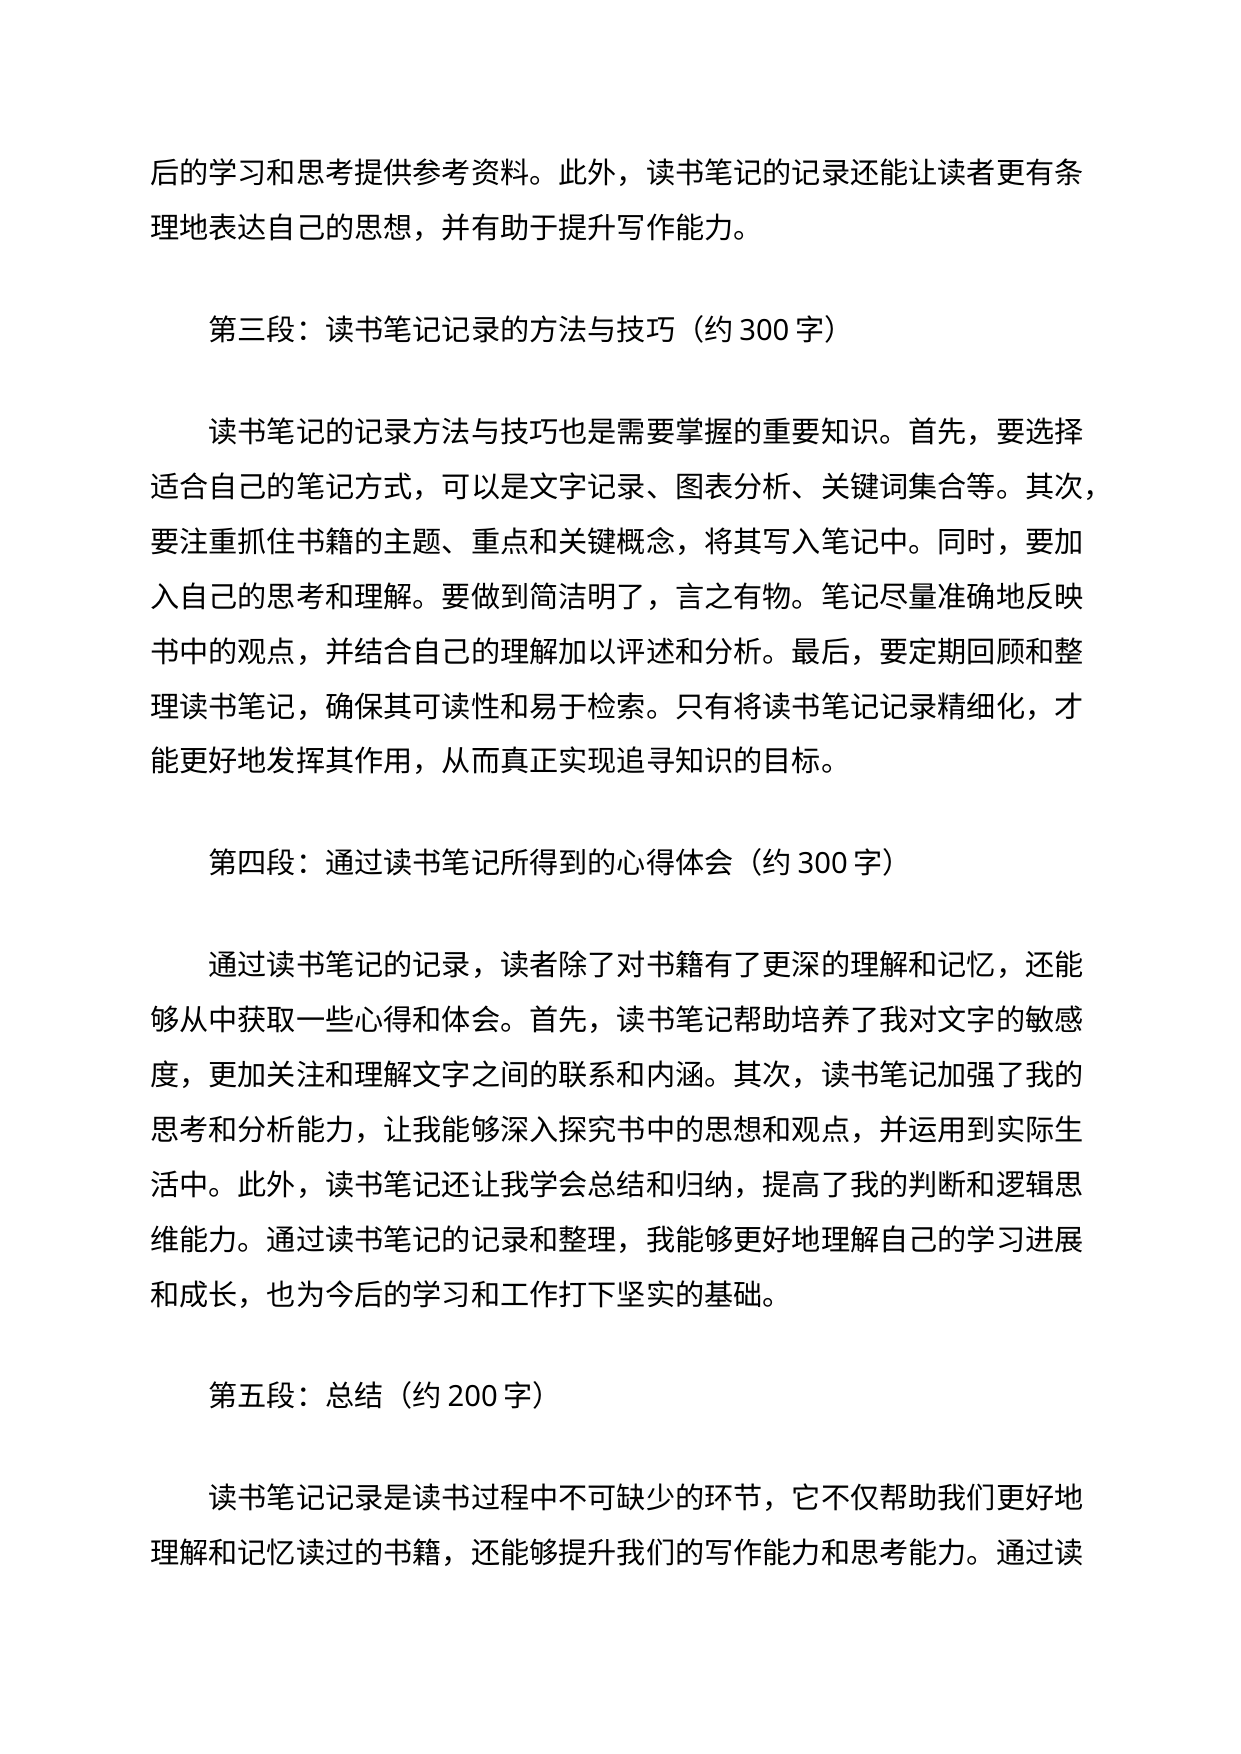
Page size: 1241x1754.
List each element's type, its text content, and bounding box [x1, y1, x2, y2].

text 第三段：读书笔记记录的方法与技巧（约300字） [150, 307, 1090, 349]
text 第五段：总结（约200字） [150, 1373, 1090, 1415]
text 第四段：通过读书笔记所得到的心得体会（约300字） [150, 840, 1090, 882]
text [150, 1475, 1090, 1572]
text 通过读书笔记的记录，读者除了对书籍有了更深的理解和记忆，还能够从中获取一些心得和体会。首先，读书笔记帮助培养了我对文字的敏感度，更加关注和理解文字之间的联系和内涵。其次，读书笔记加强了我的思考和分析能力，让我能够深入探究书中的思想和观点，并运用到实际生活中。此外，读书笔记还让我学会总结和归纳，提高了我的判断和逻辑思维能力。通过读书笔记的记录和整理，我能够更好地理解自己的学习进展和成长，也为今后的学习和工作打下坚实的基础。 [150, 942, 1090, 1313]
text 读书笔记的记录方法与技巧也是需要掌握的重要知识。首先，要选择适合自己的笔记方式，可以是文字记录、图表分析、关键词集合等。其次，要注重抓住书籍的主题、重点和关键概念，将其写入笔记中。同时，要加入自己的思考和理解。要做到简洁明了，言之有物。笔记尽量准确地反映书中的观点，并结合自己的理解加以评述和分析。最后，要定期回顾和整理读书笔记，确保其可读性和易于检索。只有将读书笔记记录精细化，才能更好地发挥其作用，从而真正实现追寻知识的目标。 [150, 409, 1090, 780]
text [150, 150, 1090, 247]
